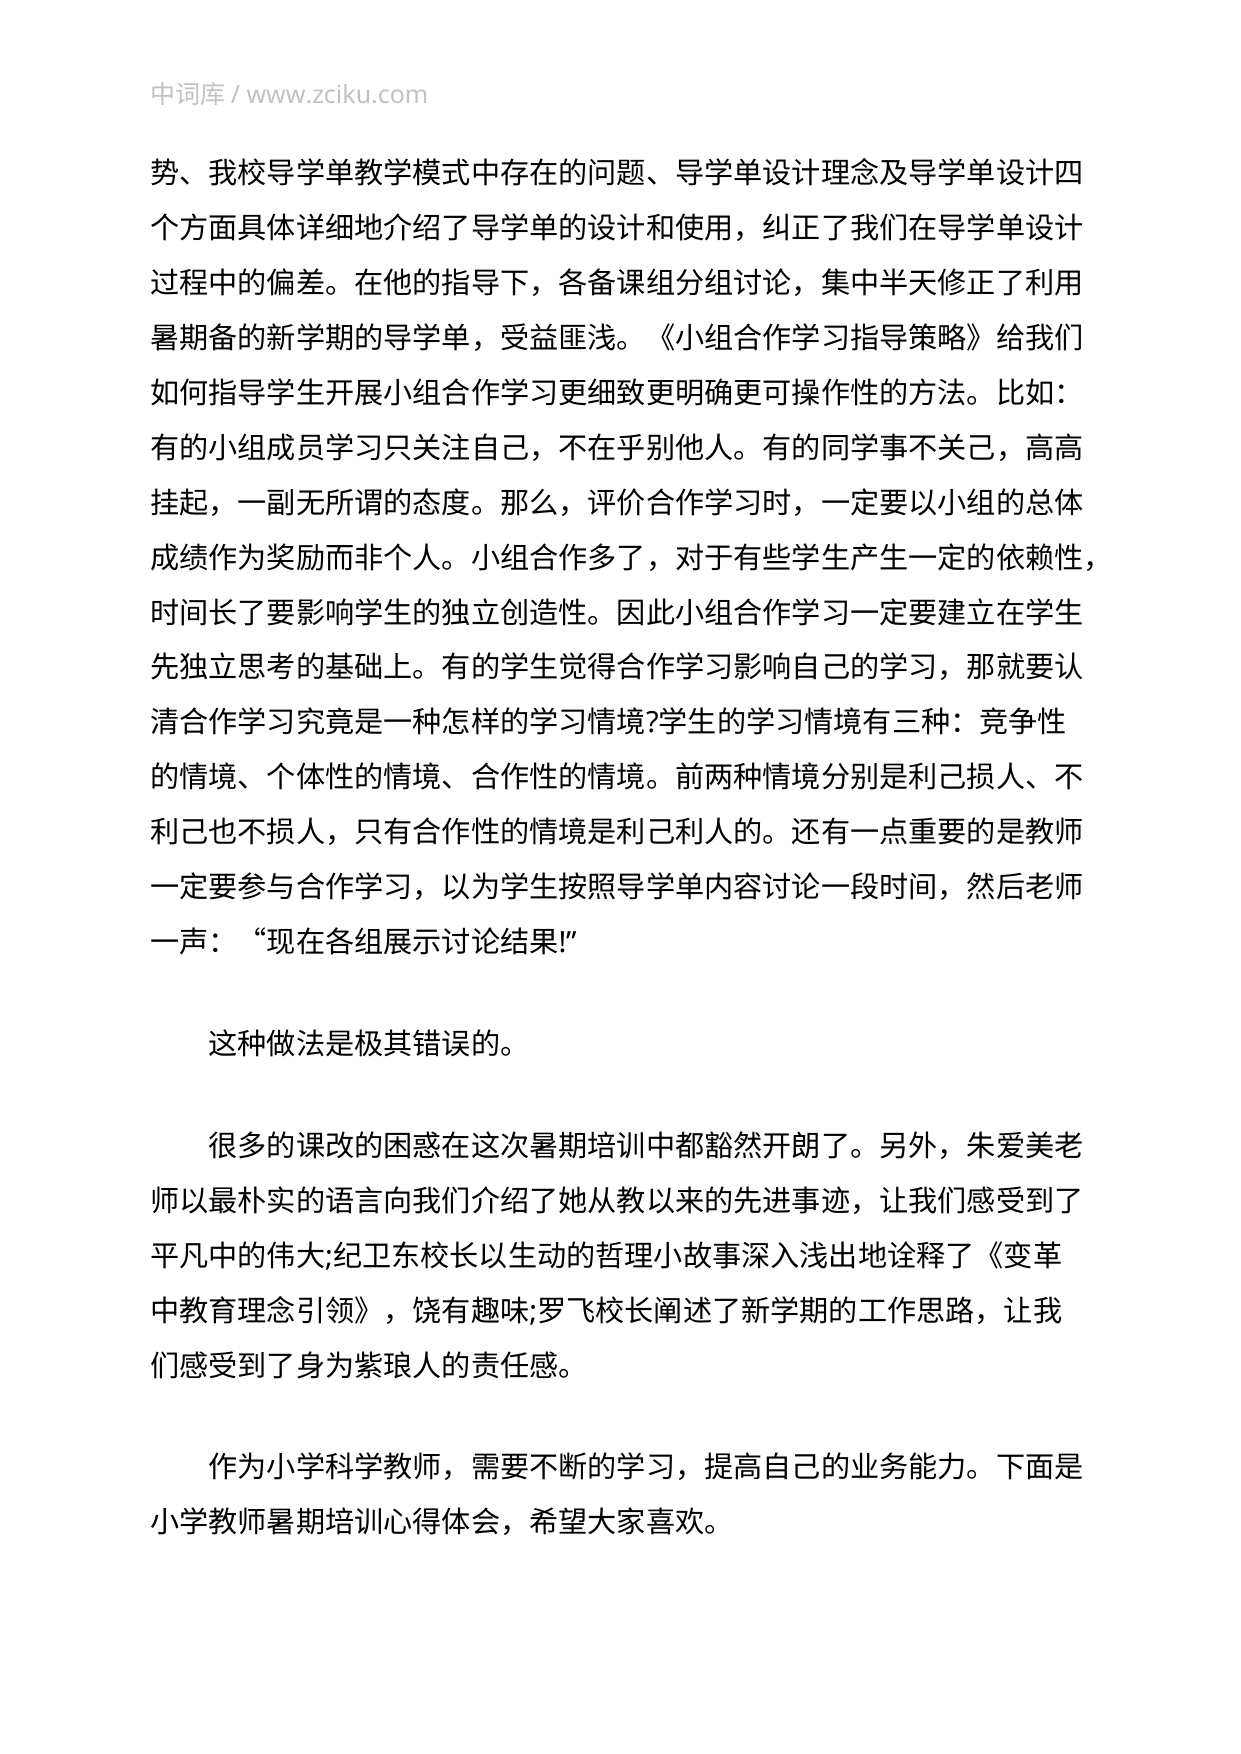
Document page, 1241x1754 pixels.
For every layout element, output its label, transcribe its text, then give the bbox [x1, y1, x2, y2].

text 这种做法是极其错误的。 [150, 1021, 1090, 1063]
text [150, 150, 1090, 961]
text 很多的课改的困惑在这次暑期培训中都豁然开朗了。另外，朱爱美老师以最朴实的语言向我们介绍了她从教以来的先进事迹，让我们感受到了平凡中的伟大;纪卫东校长以生动的哲理小故事深入浅出地诠释了《变革中教育理念引领》，饶有趣味;罗飞校长阐述了新学期的工作思路，让我们感受到了身为紫琅人的责任感。 [150, 1122, 1090, 1384]
text 作为小学科学教师，需要不断的学习，提高自己的业务能力。下面是小学教师暑期培训心得体会，希望大家喜欢。 [150, 1444, 1090, 1541]
